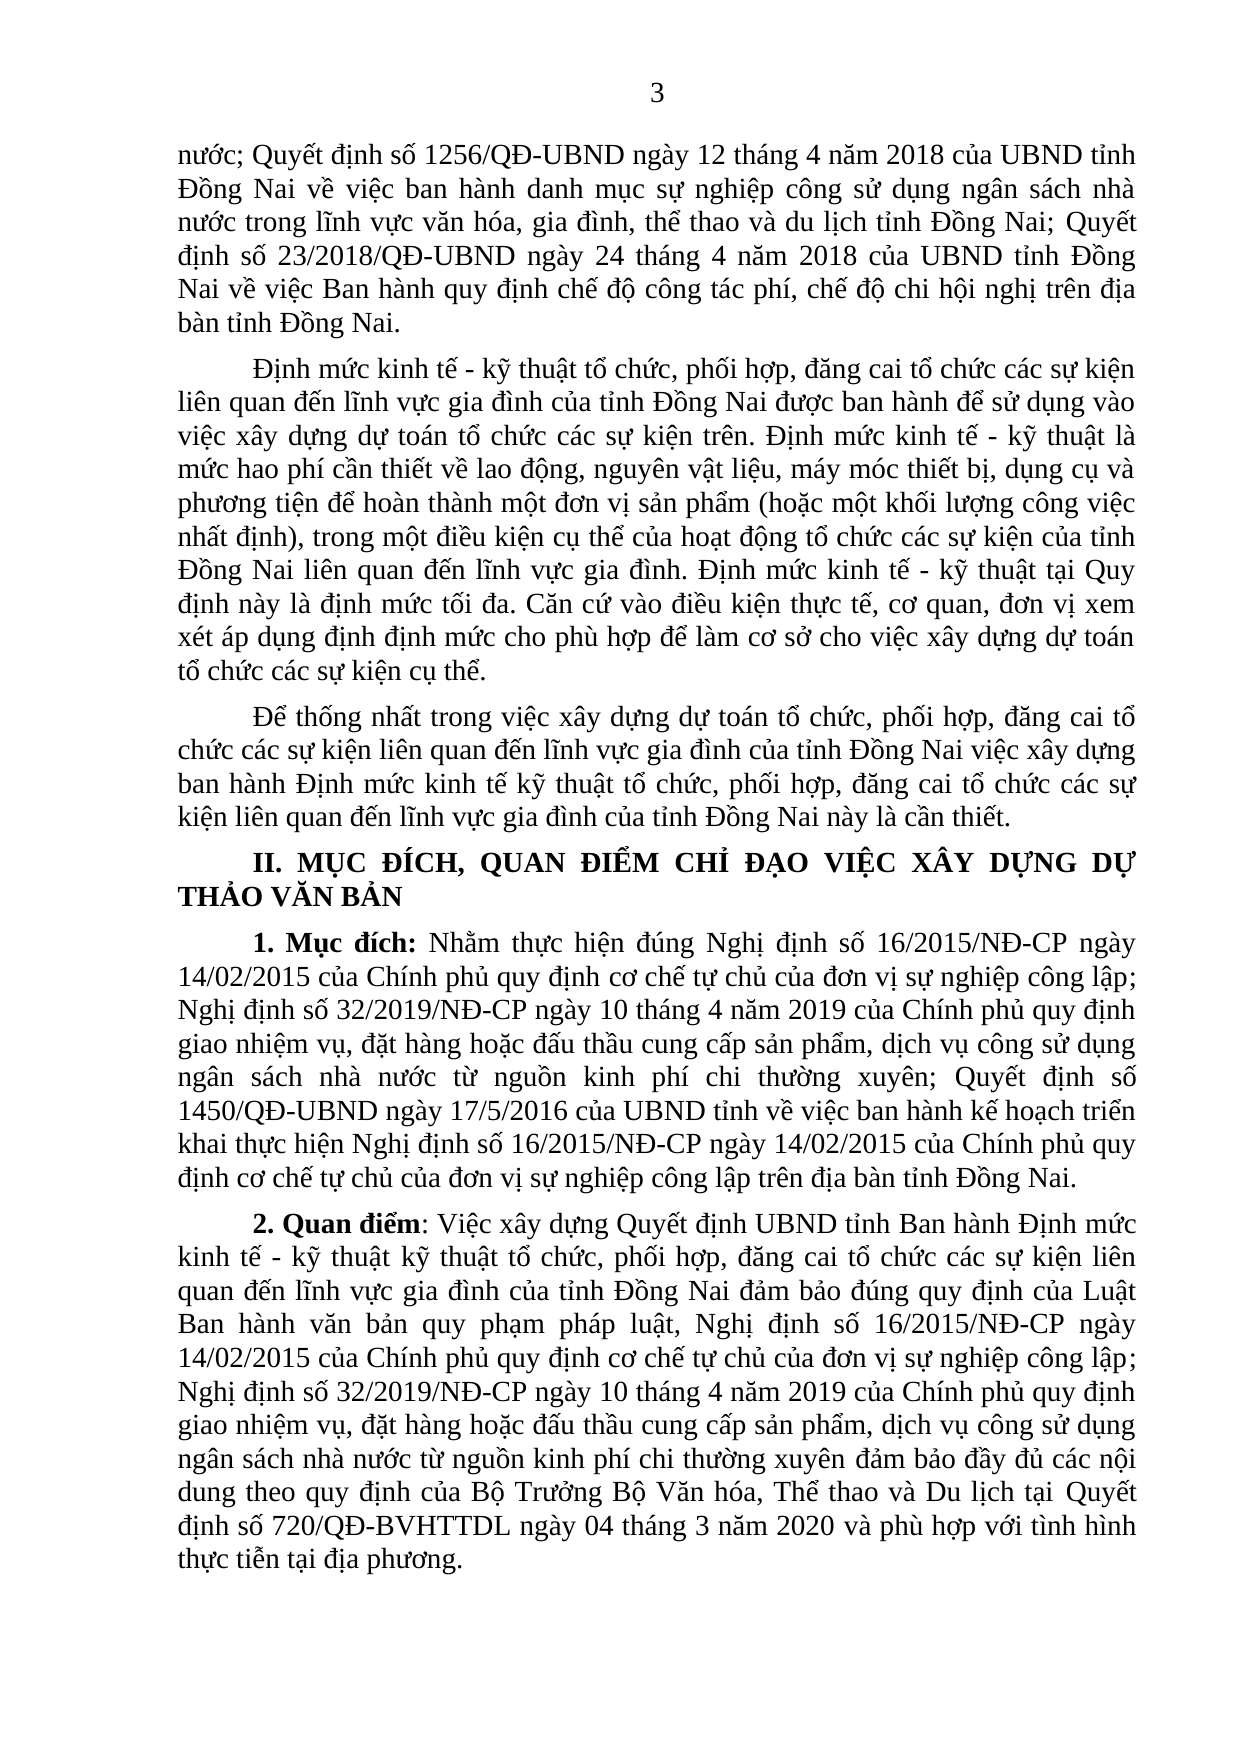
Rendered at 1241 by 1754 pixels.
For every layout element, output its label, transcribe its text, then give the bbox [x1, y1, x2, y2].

text Định mức kinh tế - kỹ thuật tổ chức, phối hợp, đăng cai tổ chức các sự kiện liên quan đến lĩnh vực gia đình của tỉnh Đồng Nai được ban hành để sử dụng vào việc xây dựng dự toán tổ chức các sự kiện trên. Định mức kinh tế - kỹ thuật là mức hao phí cần thiết về lao động, nguyên vật liệu, máy móc thiết bị, dụng cụ và phương tiện để hoàn thành một đơn vị sản phẩm (hoặc một khối lượng công việc nhất định), trong một điều kiện cụ thể của hoạt động tổ chức các sự kiện của tỉnh Đồng Nai liên quan đến lĩnh vực gia đình. Định mức kinh tế - kỹ thuật tại Quy định này là định mức tối đa. Căn cứ vào điều kiện thực tế, cơ quan, đơn vị xem xét áp dụng định định mức cho phù hợp để làm cơ sở cho việc xây dựng dự toán tổ chức các sự kiện cụ thể. [177, 351, 1137, 686]
text 1. Mục đích: Nhằm thực hiện đúng Nghị định số 16/2015/NĐ-CP ngày 14/02/2015 của Chính phủ quy định cơ chế tự chủ của đơn vị sự nghiệp công lập; Nghị định số 32/2019/NĐ-CP ngày 10 tháng 4 năm 2019 của Chính phủ quy định giao nhiệm vụ, đặt hàng hoặc đấu thầu cung cấp sản phẩm, dịch vụ công sử dụng ngân sách nhà nước từ nguồn kinh phí chi thường xuyên; Quyết định số 1450/QĐ-UBND ngày 17/5/2016 của UBND tỉnh về việc ban hành kế hoạch triển khai thực hiện Nghị định số 16/2015/NĐ-CP ngày 14/02/2015 của Chính phủ quy định cơ chế tự chủ của đơn vị sự nghiệp công lập trên địa bàn tỉnh Đồng Nai. [177, 925, 1137, 1193]
text II. MỤC ĐÍCH, QUAN ĐIỂM CHỈ ĐẠO VIỆC XÂY DỰNG DỰ THẢO VĂN BẢN [177, 846, 1137, 913]
text 2. Quan điểm: Việc xây dựng Quyết định UBND tỉnh Ban hành Định mức kinh tế - kỹ thuật kỹ thuật tổ chức, phối hợp, đăng cai tổ chức các sự kiện liên quan đến lĩnh vực gia đình của tỉnh Đồng Nai đảm bảo đúng quy định của Luật Ban hành văn bản quy phạm pháp luật, Nghị định số 16/2015/NĐ-CP ngày 14/02/2015 của Chính phủ quy định cơ chế tự chủ của đơn vị sự nghiệp công lập; Nghị định số 32/2019/NĐ-CP ngày 10 tháng 4 năm 2019 của Chính phủ quy định giao nhiệm vụ, đặt hàng hoặc đấu thầu cung cấp sản phẩm, dịch vụ công sử dụng ngân sách nhà nước từ nguồn kinh phí chi thường xuyên đảm bảo đầy đủ các nội dung theo quy định của Bộ Trưởng Bộ Văn hóa, Thể thao và Du lịch tại Quyết định số 720/QĐ-BVHTTDL ngày 04 tháng 3 năm 2020 và phù hợp với tình hình thực tiễn tại địa phương. [177, 1206, 1137, 1575]
text Để thống nhất trong việc xây dựng dự toán tổ chức, phối hợp, đăng cai tổ chức các sự kiện liên quan đến lĩnh vực gia đình của tỉnh Đồng Nai việc xây dựng ban hành Định mức kinh tế kỹ thuật tổ chức, phối hợp, đăng cai tổ chức các sự kiện liên quan đến lĩnh vực gia đình của tỉnh Đồng Nai này là cần thiết. [177, 699, 1137, 833]
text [177, 137, 1137, 338]
